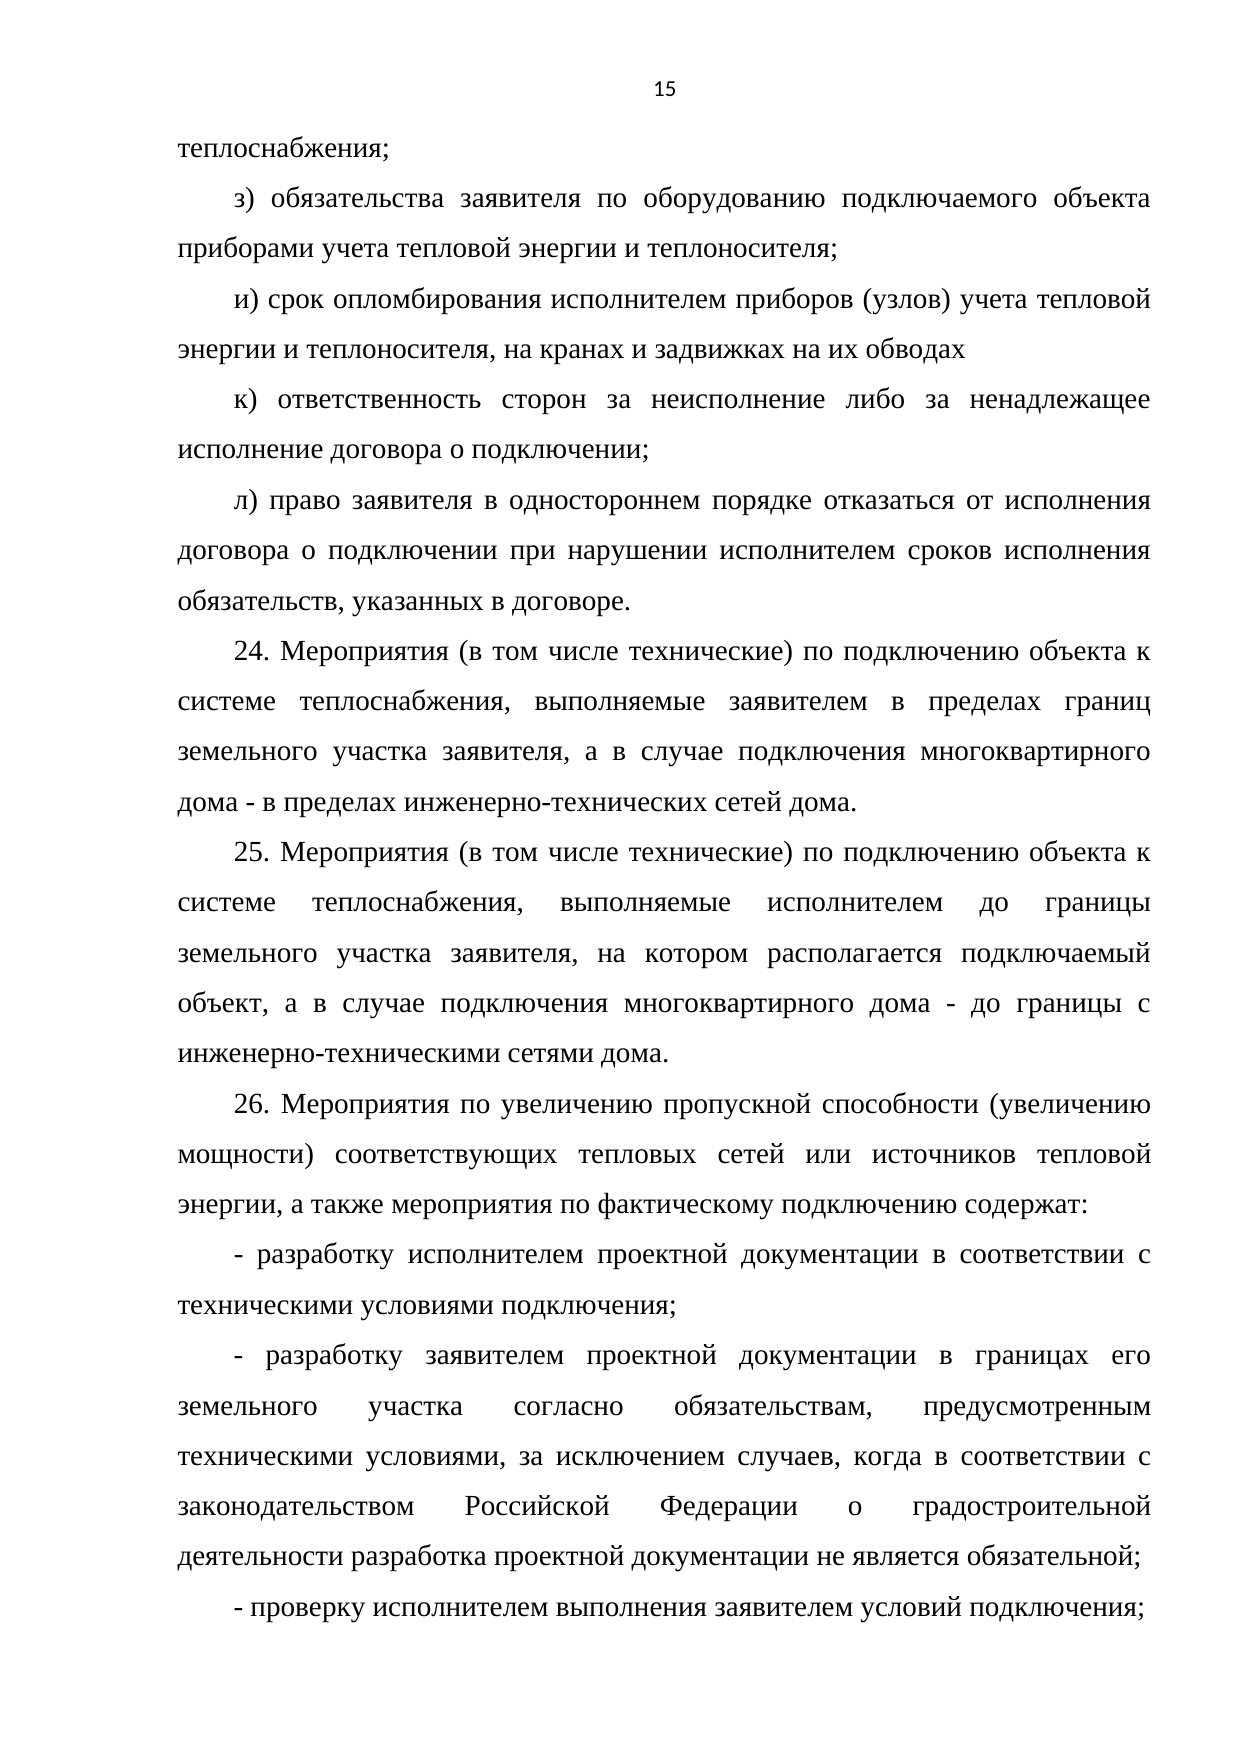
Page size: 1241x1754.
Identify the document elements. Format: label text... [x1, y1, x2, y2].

text л) право заявителя в одностороннем порядке отказаться от исполнения договора о подключении при нарушении исполнителем сроков исполнения обязательств, указанных в договоре. [177, 482, 1152, 616]
text к) ответственность сторон за неисполнение либо за ненадлежащее исполнение договора о подключении; [177, 381, 1152, 465]
text - разработку заявителем проектной документации в границах его земельного участка согласно обязательствам, предусмотренным техническими условиями, за исключением случаев, когда в соответствии с законодательством Российской Федерации о градостроительной деятельности разработка проектной документации не является обязательной; [177, 1337, 1152, 1572]
text и) срок опломбирования исполнителем приборов (узлов) учета тепловой энергии и теплоносителя, на кранах и задвижках на их обводах [177, 281, 1152, 364]
text 24. Мероприятия (в том числе технические) по подключению объекта к системе теплоснабжения, выполняемые заявителем в пределах границ земельного участка заявителя, а в случае подключения многоквартирного дома - в пределах инженерно-технических сетей дома. [177, 633, 1152, 817]
text 25. Мероприятия (в том числе технические) по подключению объекта к системе теплоснабжения, выполняемые исполнителем до границы земельного участка заявителя, на котором располагается подключаемый объект, а в случае подключения многоквартирного дома - до границы с инженерно-техническими сетями дома. [177, 834, 1152, 1069]
text 26. Мероприятия по увеличению пропускной способности (увеличению мощности) соответствующих тепловых сетей или источников тепловой энергии, а также мероприятия по фактическому подключению содержат: [177, 1086, 1152, 1220]
text - разработку исполнителем проектной документации в соответствии с техническими условиями подключения; [177, 1237, 1152, 1321]
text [177, 130, 1152, 163]
text - проверку исполнителем выполнения заявителем условий подключения; [177, 1589, 1152, 1622]
text з) обязательства заявителя по оборудованию подключаемого объекта приборами учета тепловой энергии и теплоносителя; [177, 180, 1152, 264]
